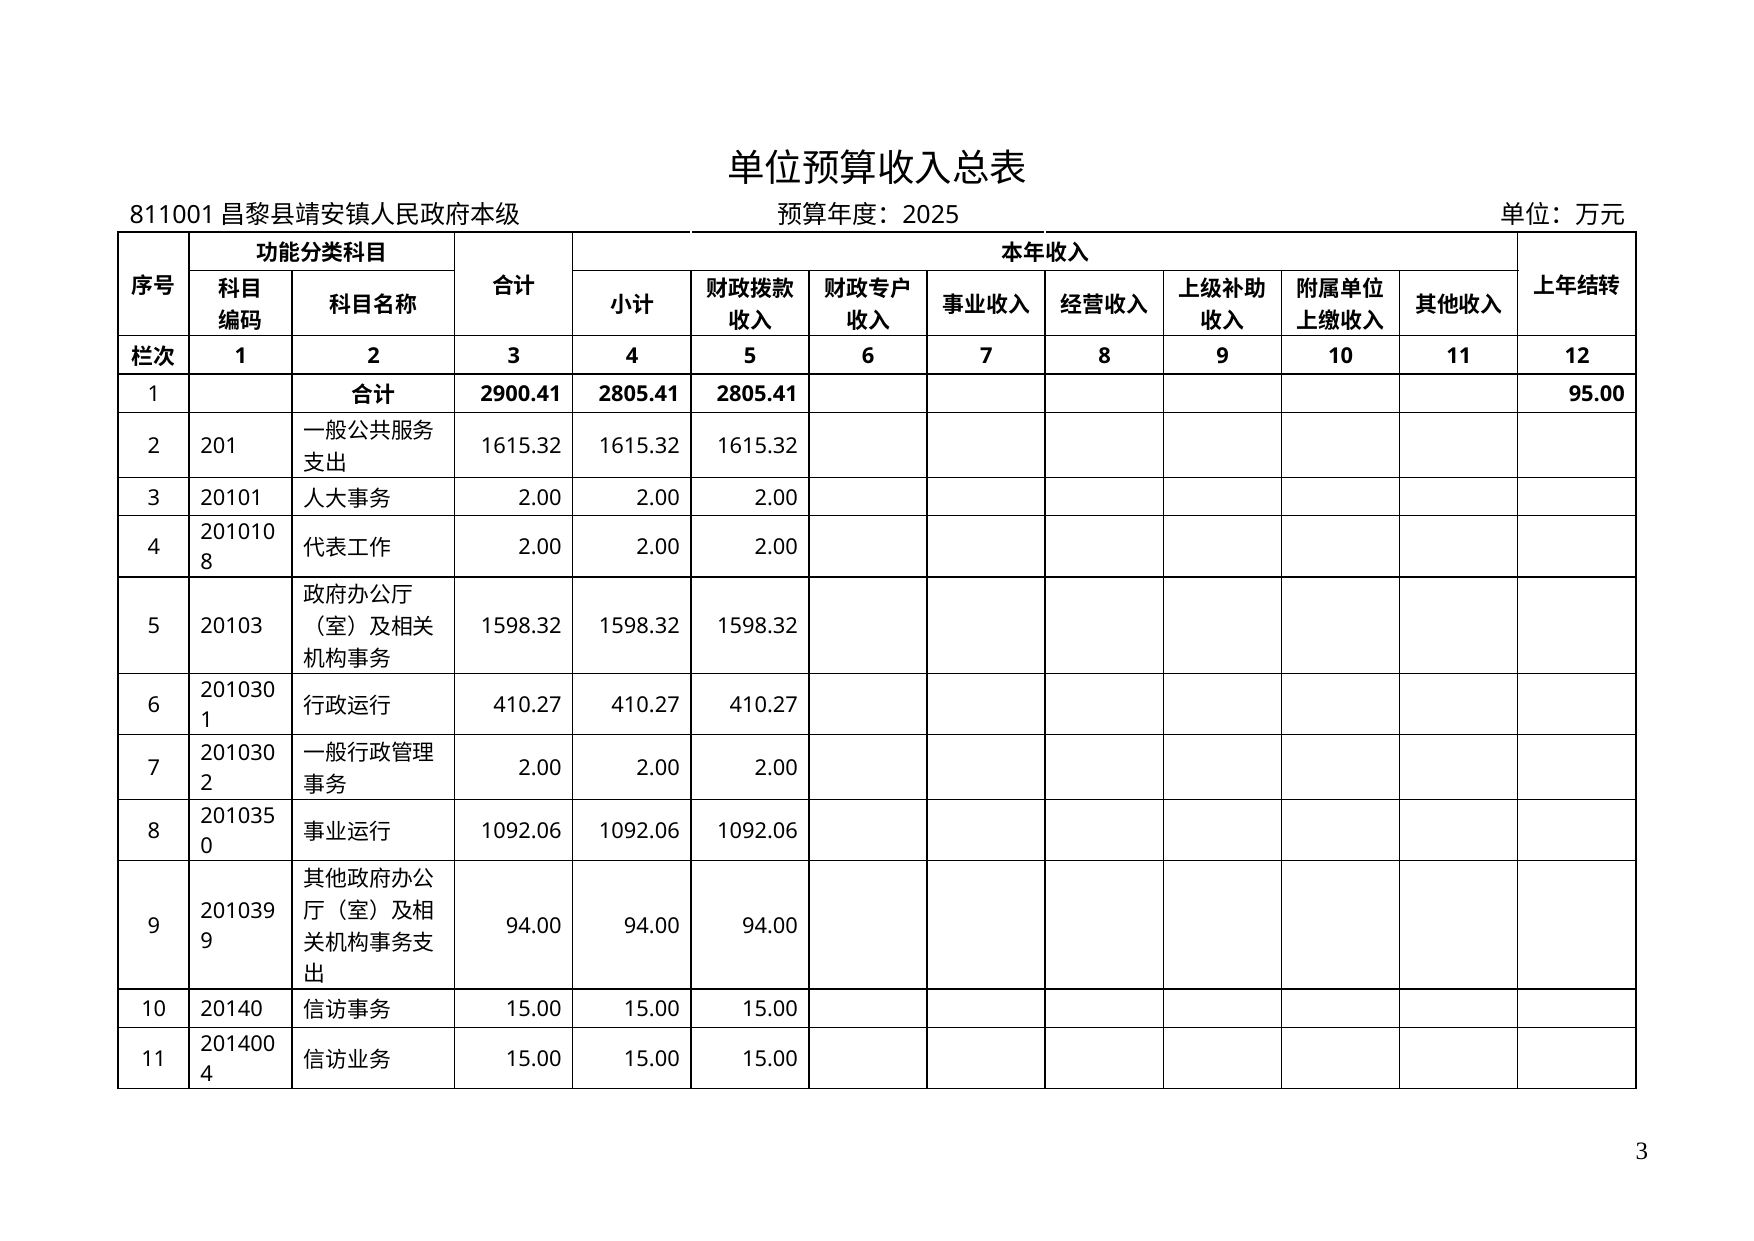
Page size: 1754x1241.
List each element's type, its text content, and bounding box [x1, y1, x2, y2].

table_cell [1400, 578, 1517, 672]
table_cell 2805.41 [692, 375, 808, 411]
table_cell [1046, 578, 1163, 672]
table_cell 经营收入 [1046, 271, 1163, 334]
table_cell [1400, 1028, 1517, 1087]
table_cell [810, 375, 926, 411]
table_cell 15.00 [573, 990, 690, 1026]
table_cell 1 [190, 336, 291, 373]
table_cell 政府办公厅（室）及相关机构事务 [293, 578, 454, 672]
table_cell 2.00 [573, 478, 690, 515]
table_cell [928, 1028, 1044, 1087]
table_cell 3 [119, 478, 188, 515]
table_cell [1164, 578, 1281, 672]
table_cell 6 [119, 674, 188, 734]
table_cell [810, 990, 926, 1026]
table_cell [1046, 478, 1163, 515]
table_cell 上级补助收入 [1164, 271, 1281, 334]
table_cell 一般公共服务支出 [293, 413, 454, 476]
table_cell 2805.41 [573, 375, 690, 411]
table_cell 6 [810, 336, 926, 373]
table_cell [928, 516, 1044, 576]
table_cell [1518, 735, 1635, 798]
table_cell 94.00 [455, 861, 572, 988]
table_cell 10 [1282, 336, 1399, 373]
table_cell [1046, 861, 1163, 988]
table_cell [1282, 861, 1399, 988]
table_cell [928, 413, 1044, 476]
table_cell [928, 478, 1044, 515]
table_cell 4 [573, 336, 690, 373]
table_cell [1518, 578, 1635, 672]
table_cell [810, 735, 926, 798]
table_cell [810, 413, 926, 476]
table_cell [1164, 478, 1281, 515]
table_cell 15.00 [573, 1028, 690, 1087]
table_cell 11 [119, 1028, 188, 1087]
table_cell [1282, 375, 1399, 411]
table_cell [1282, 735, 1399, 798]
table_cell [1282, 516, 1399, 576]
table_cell 7 [928, 336, 1044, 373]
table_cell [1518, 478, 1635, 515]
table_cell [1046, 735, 1163, 798]
table_cell 其他收入 [1400, 271, 1517, 334]
table_cell 5 [692, 336, 808, 373]
table_cell 15.00 [692, 1028, 808, 1087]
table_cell [928, 735, 1044, 798]
table_cell [1400, 478, 1517, 515]
table_cell [928, 674, 1044, 734]
table_cell 1615.32 [455, 413, 572, 476]
table_cell [1046, 800, 1163, 860]
table_cell 1092.06 [692, 800, 808, 860]
table_cell [1282, 674, 1399, 734]
table_cell 附属单位上缴收入 [1282, 271, 1399, 334]
table_cell 财政专户 收入 [810, 271, 926, 334]
table_cell [1400, 990, 1517, 1026]
table_cell 行政运行 [293, 674, 454, 734]
table_cell [1046, 516, 1163, 576]
table_cell [1400, 413, 1517, 476]
table_cell [1046, 674, 1163, 734]
table_cell 1598.32 [455, 578, 572, 672]
table_cell 事业收入 [928, 271, 1044, 334]
table_cell 1615.32 [692, 413, 808, 476]
table_cell [810, 861, 926, 988]
table_cell [928, 578, 1044, 672]
table_cell [1282, 413, 1399, 476]
table_cell 上年结转 [1518, 233, 1635, 334]
table_cell 2010302 [190, 735, 291, 798]
table_cell [1164, 800, 1281, 860]
table_cell [810, 578, 926, 672]
table_cell 7 [119, 735, 188, 798]
table_cell 4 [119, 516, 188, 576]
table_cell 功能分类科目 [190, 233, 454, 270]
table_cell 20140 [190, 990, 291, 1026]
table_cell [1518, 861, 1635, 988]
table_cell [1282, 478, 1399, 515]
table_cell [1400, 674, 1517, 734]
table_cell 2 [119, 413, 188, 476]
table_cell [1164, 375, 1281, 411]
table_cell 一般行政管理事务 [293, 735, 454, 798]
table_cell 410.27 [692, 674, 808, 734]
table_cell 3 [455, 336, 572, 373]
table_cell 2010350 [190, 800, 291, 860]
table_cell 10 [119, 990, 188, 1026]
table_cell 人大事务 [293, 478, 454, 515]
table_cell [928, 990, 1044, 1026]
table_cell [1400, 800, 1517, 860]
table_cell 2.00 [455, 516, 572, 576]
table_cell 8 [1046, 336, 1163, 373]
table_cell 15.00 [455, 990, 572, 1026]
table_cell [1282, 1028, 1399, 1087]
table_cell 15.00 [692, 990, 808, 1026]
table_cell 2010301 [190, 674, 291, 734]
table_cell 2014004 [190, 1028, 291, 1087]
table_cell 1092.06 [455, 800, 572, 860]
table_cell 94.00 [692, 861, 808, 988]
table_cell 合计 [455, 233, 572, 334]
table_cell 20101 [190, 478, 291, 515]
table_cell [810, 478, 926, 515]
table_cell 12 [1518, 336, 1635, 373]
table_cell 代表工作 [293, 516, 454, 576]
table_cell 95.00 [1518, 375, 1635, 411]
table_cell 本年收入 [573, 233, 1517, 270]
table_cell 信访业务 [293, 1028, 454, 1087]
table_header 预算年度：2025 [692, 195, 1044, 231]
table_cell [810, 1028, 926, 1087]
table_cell [1400, 516, 1517, 576]
table_cell [1400, 375, 1517, 411]
table_cell [1046, 1028, 1163, 1087]
table_cell [1164, 516, 1281, 576]
table_cell [1164, 1028, 1281, 1087]
table_cell [1400, 735, 1517, 798]
table_cell [1282, 800, 1399, 860]
table_cell 2 [293, 336, 454, 373]
table_cell [928, 861, 1044, 988]
table_cell [1518, 1028, 1635, 1087]
table_cell 94.00 [573, 861, 690, 988]
table_cell 9 [119, 861, 188, 988]
table_cell 8 [119, 800, 188, 860]
table_cell 2010399 [190, 861, 291, 988]
table_cell 合计 [293, 375, 454, 411]
text 单位预算收入总表 [106, 142, 1648, 193]
table_cell [1518, 674, 1635, 734]
table_cell [1046, 413, 1163, 476]
table_cell 1598.32 [573, 578, 690, 672]
table_cell 2.00 [692, 735, 808, 798]
table_cell [810, 674, 926, 734]
table_cell [1518, 800, 1635, 860]
table_cell 1615.32 [573, 413, 690, 476]
table_cell [928, 375, 1044, 411]
table_cell 15.00 [455, 1028, 572, 1087]
table_cell 9 [1164, 336, 1281, 373]
table_cell 财政拨款 收入 [692, 271, 808, 334]
table_cell [1282, 990, 1399, 1026]
table_cell 小计 [573, 271, 690, 334]
table_cell 信访事务 [293, 990, 454, 1026]
table_cell 2900.41 [455, 375, 572, 411]
table_cell 序号 [119, 233, 188, 334]
table_cell 栏次 [119, 336, 188, 373]
table_cell [1164, 861, 1281, 988]
table_cell 201 [190, 413, 291, 476]
table_cell 2.00 [573, 516, 690, 576]
table_cell 2010108 [190, 516, 291, 576]
table_cell [190, 375, 291, 411]
table_cell [810, 516, 926, 576]
table_cell 1092.06 [573, 800, 690, 860]
table_cell 科目名称 [293, 271, 454, 334]
table_cell [1164, 674, 1281, 734]
table_cell 2.00 [455, 735, 572, 798]
table_cell 410.27 [455, 674, 572, 734]
table_cell 1 [119, 375, 188, 411]
table_cell 20103 [190, 578, 291, 672]
table_cell [928, 800, 1044, 860]
table_cell [1282, 578, 1399, 672]
table_cell [1518, 413, 1635, 476]
table_cell 5 [119, 578, 188, 672]
table_cell 2.00 [692, 516, 808, 576]
table_cell [1046, 990, 1163, 1026]
table_cell 1598.32 [692, 578, 808, 672]
table_cell 2.00 [573, 735, 690, 798]
table_cell 其他政府办公厅（室）及相关机构事务支出 [293, 861, 454, 988]
table_cell [1164, 735, 1281, 798]
table_cell [1164, 990, 1281, 1026]
table_cell 11 [1400, 336, 1517, 373]
table_cell [1164, 413, 1281, 476]
table_cell [1518, 516, 1635, 576]
table_cell 410.27 [573, 674, 690, 734]
table_cell 2.00 [692, 478, 808, 515]
table_cell [1400, 861, 1517, 988]
table_cell 科目 编码 [190, 271, 291, 334]
table_cell [810, 800, 926, 860]
table_cell 2.00 [455, 478, 572, 515]
table_header 单位：万元 [1046, 195, 1635, 231]
table_cell [1046, 375, 1163, 411]
table_cell [1518, 990, 1635, 1026]
table_header 811001昌黎县靖安镇人民政府本级 [119, 195, 690, 231]
table_cell 事业运行 [293, 800, 454, 860]
